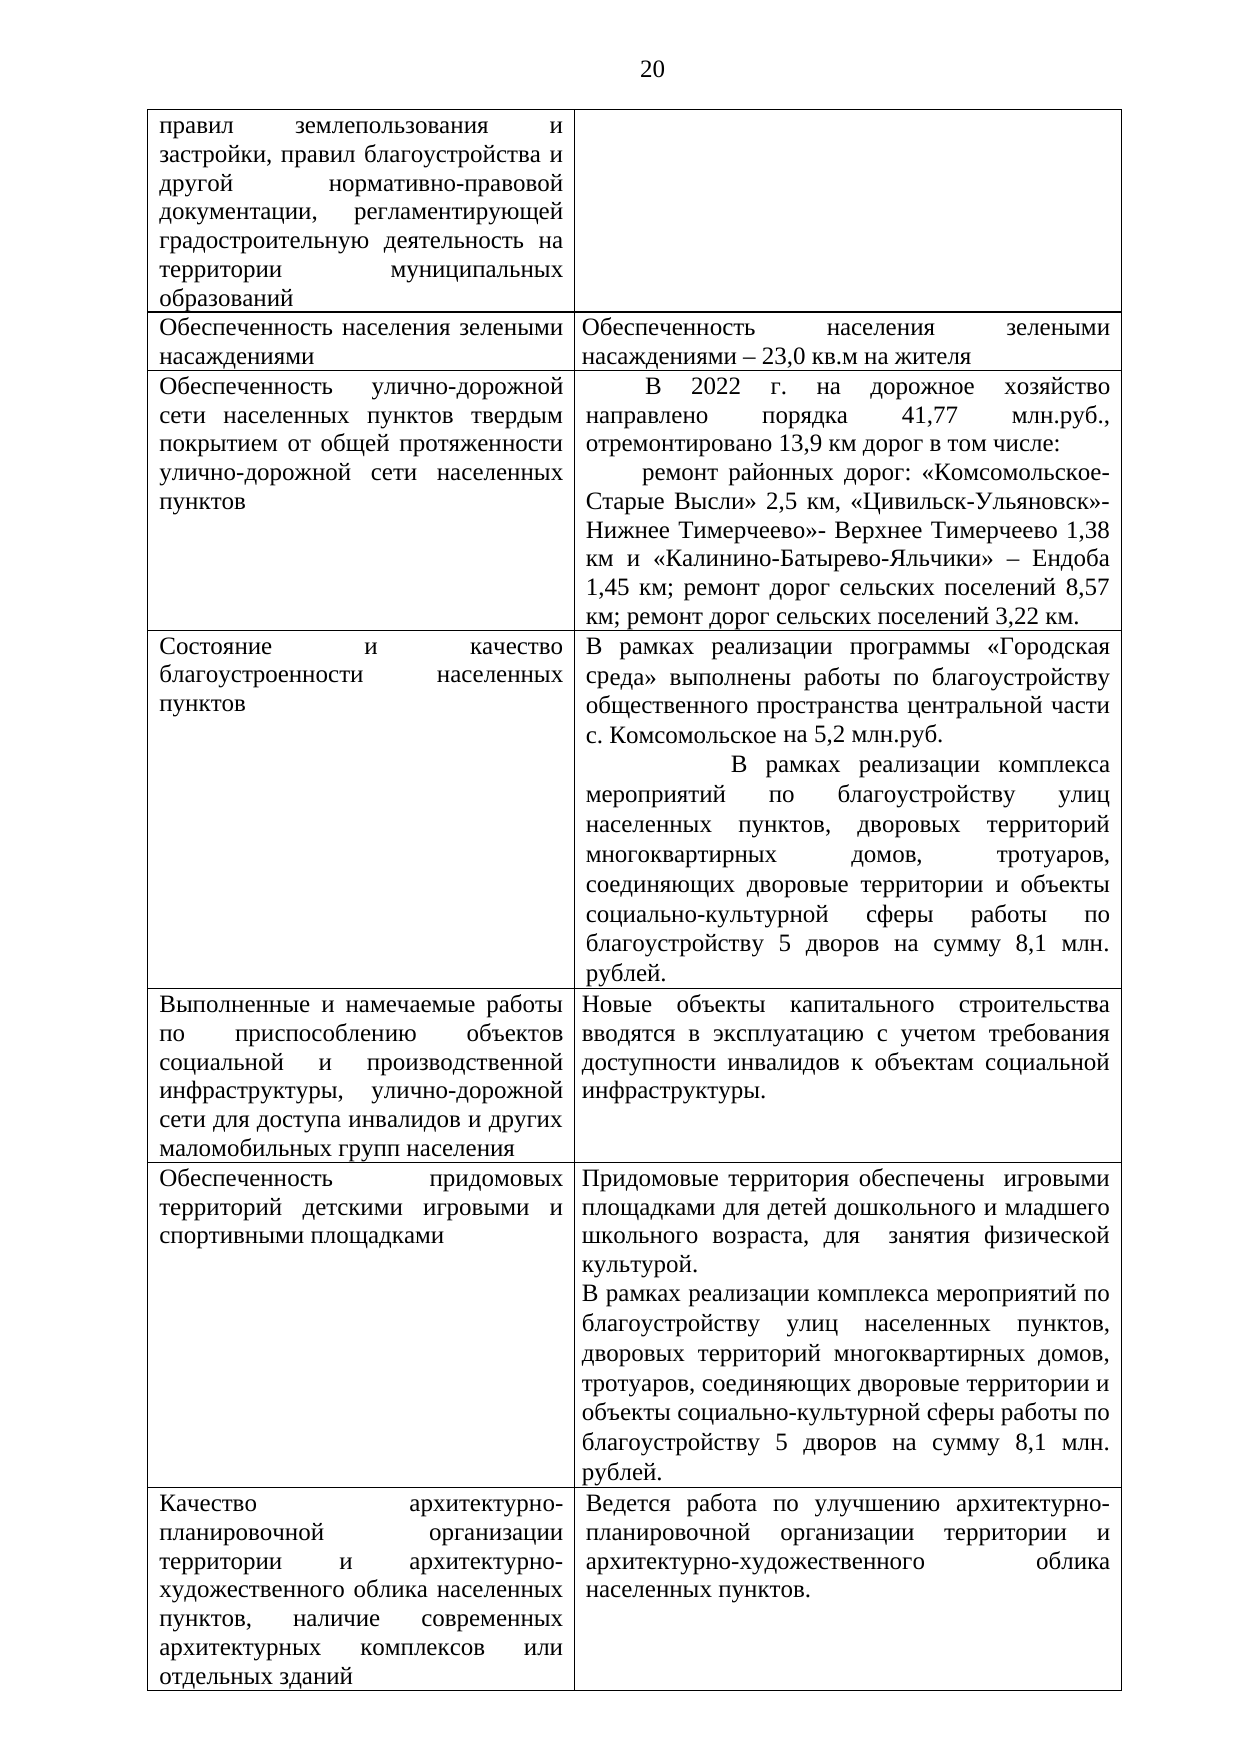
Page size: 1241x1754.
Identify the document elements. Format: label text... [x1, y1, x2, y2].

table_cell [575, 110, 1121, 311]
table_cell В 2022 г. на дорожное хозяйство направлено порядка 41,77 млн.руб., отремонтировано дорог в том числе: ремонт районных дорог: «Комсомольское-Старые Высли» , «Цивильск-Ульяновск»-Нижнее Тимерчеево»- Верхнее Тимерчеево и «Калинино-Батырево-Яльчики» – Ендоба ремонт дорог сельских поселений ремонт дорог сельских поселений 3,22 км. [575, 371, 1121, 630]
table_cell В рамках реализации программы «Городская среда» выполнены работы по благоустройству общественного пространства центральной части с. Комсомольское на 5,2 млн.руб. В рамках реализации комплекса мероприятий по благоустройству улиц населенных пунктов, дворовых территорий многоквартирных домов, тротуаров, соединяющих дворовые территории и объекты социально-культурной сферы работы по благоустройству 5 дворов на сумму 8,1 млн. рублей. [575, 631, 1121, 988]
table_cell Состояние и качество благоустроенности населенных пунктов [148, 631, 574, 988]
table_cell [148, 110, 574, 311]
table_cell Обеспеченность улично-дорожной сети населенных пунктов твердым покрытием от общей протяженности улично-дорожной сети населенных пунктов [148, 371, 574, 630]
table_cell Обеспеченность населения зелеными насаждениями – 23,0 кв.м на жителя [575, 313, 1121, 370]
table_cell Новые объекты капитального строительства вводятся в эксплуатацию с учетом требования доступности инвалидов к объектам социальной инфраструктуры. [575, 989, 1121, 1162]
table_cell Придомовые территория обеспечены игровыми площадками для детей дошкольного и младшего школьного возраста, для занятия физической культурой. В рамках реализации комплекса мероприятий по благоустройству улиц населенных пунктов, дворовых территорий многоквартирных домов, тротуаров, соединяющих дворовые территории и объекты социально-культурной сферы работы по благоустройству 5 дворов на сумму 8,1 млн. рублей. [575, 1163, 1121, 1487]
table_cell Обеспеченность населения зелеными насаждениями [148, 313, 574, 370]
table_cell Обеспеченность придомовых территорий детскими игровыми и спортивными площадками [148, 1163, 574, 1487]
table_cell Ведется работа по улучшению архитектурно-планировочной организации территории и архитектурно-художественного облика населенных пунктов. [575, 1488, 1121, 1689]
table_cell Качество архитектурно-планировочной организации территории и архитектурно-художественного облика населенных пунктов, наличие современных архитектурных комплексов или отдельных зданий [148, 1488, 574, 1689]
table_cell Выполненные и намечаемые работы по приспособлению объектов социальной и производственной инфраструктуры, улично-дорожной сети для доступа инвалидов и других маломобильных групп населения [148, 989, 574, 1162]
